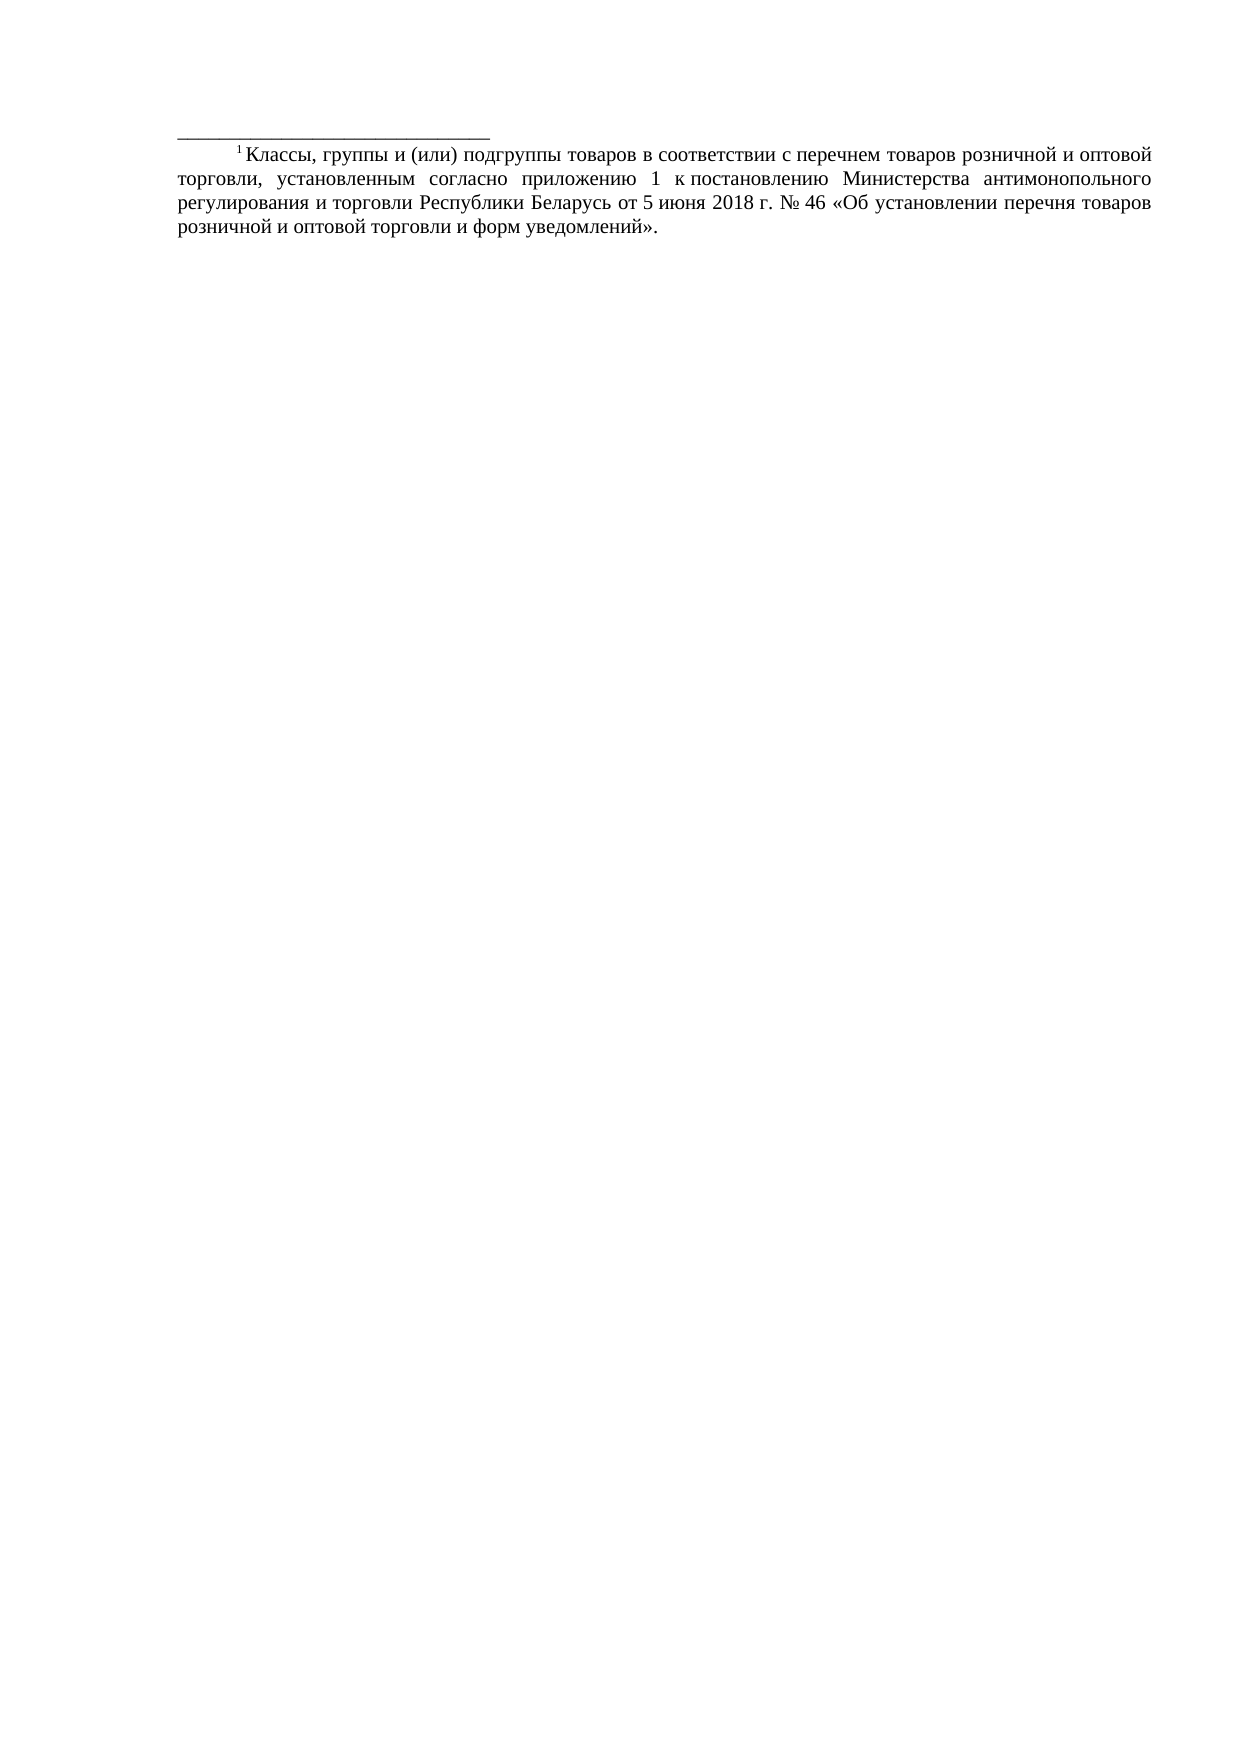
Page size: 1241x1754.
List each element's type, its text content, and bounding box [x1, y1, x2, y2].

text ______________________________ [177, 118, 1152, 142]
text 1 Классы, группы и (или) подгруппы товаров в соответствии с перечнем товаров розничной и оптовой торговли, установленным согласно приложению 1 к постановлению Министерства антимонопольного регулирования и торговли Республики Беларусь от 5 июня 2018 г. № 46 «Об установлении перечня товаров розничной и оптовой торговли и форм уведомлений». [177, 142, 1152, 238]
